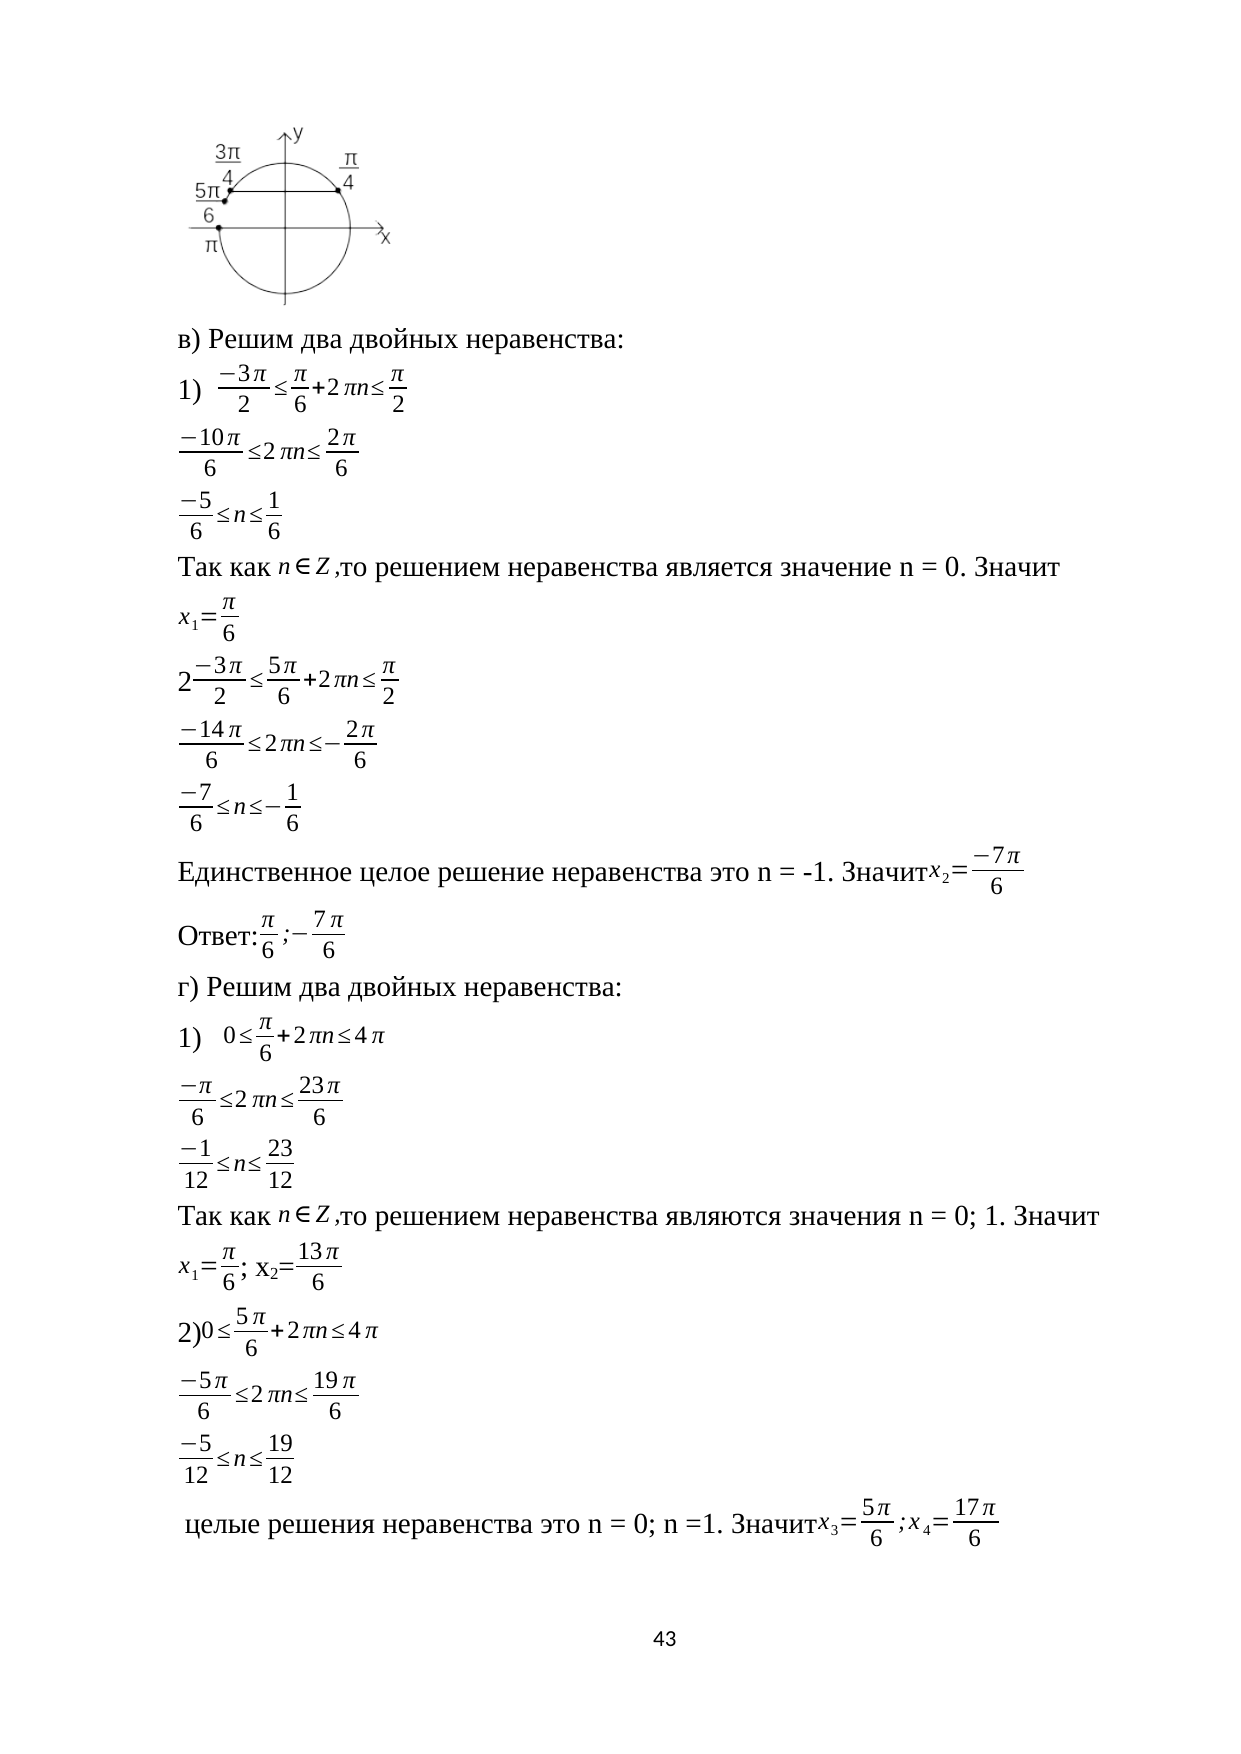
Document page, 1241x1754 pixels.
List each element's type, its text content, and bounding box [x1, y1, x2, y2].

text 1) [177, 359, 1152, 418]
text ; х2= [177, 1237, 1152, 1298]
text в) Решим два двойных неравенства: [177, 321, 1152, 354]
text 2) [177, 1303, 1152, 1362]
text 1) [177, 1008, 1152, 1067]
text Так как то решением неравенства являются значения n = 0; 1. Значит [177, 1198, 1152, 1232]
text 2 [177, 651, 1152, 710]
text Так как то решением неравенства является значение n = 0. Значит [177, 549, 1152, 583]
text г) Решим два двойных неравенства: [177, 969, 1152, 1003]
text целые решения неравенства это n = 0; n =1. Значит [177, 1493, 1152, 1552]
text Ответ: [177, 905, 1152, 964]
text Единственное целое решение неравенства это n = -1. Значит [177, 841, 1152, 900]
